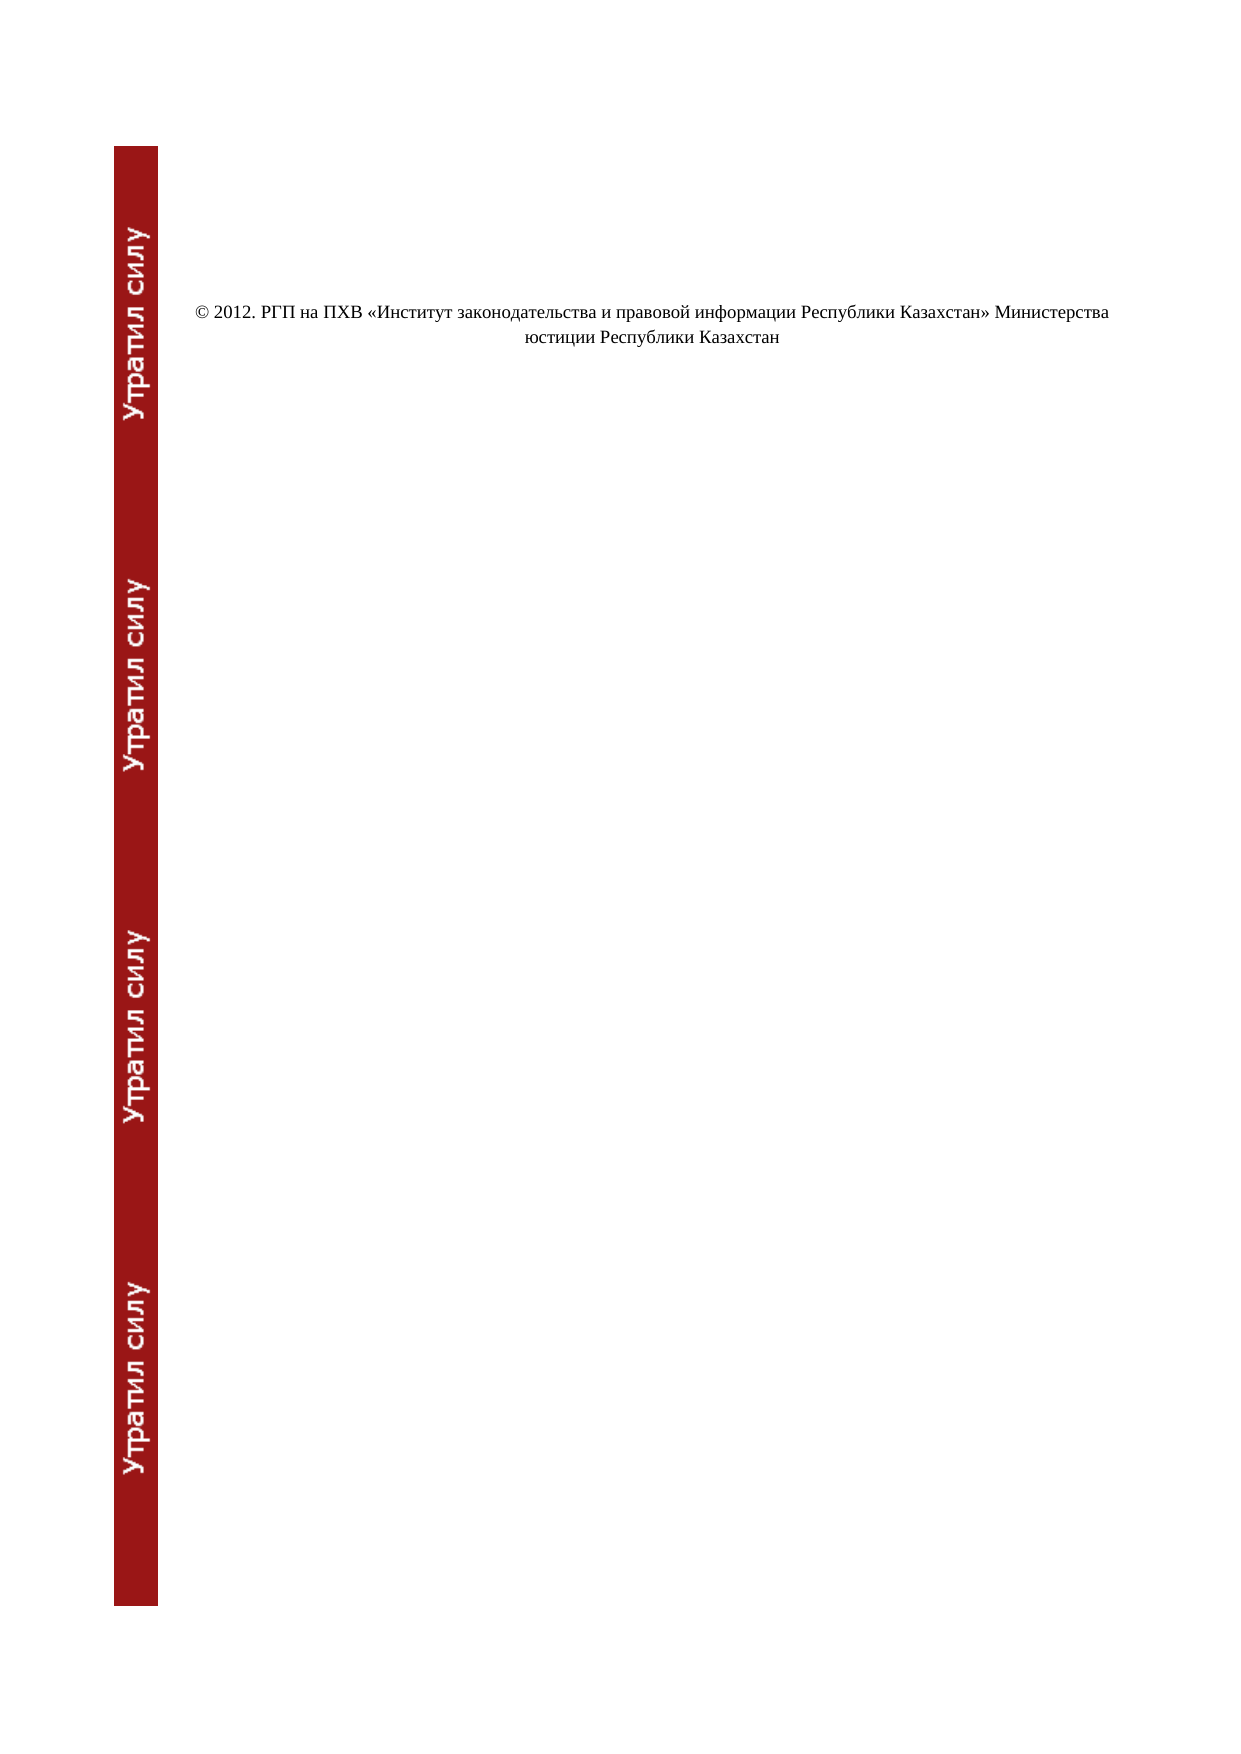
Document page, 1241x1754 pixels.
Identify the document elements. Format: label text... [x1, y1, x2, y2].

picture [114, 146, 158, 301]
text © 2012. РГП на ПХВ «Институт законодательства и правовой информации Республики Казахстан» Министерства юстиции Республики Казахстан [112, 301, 1128, 347]
picture [114, 347, 158, 1606]
